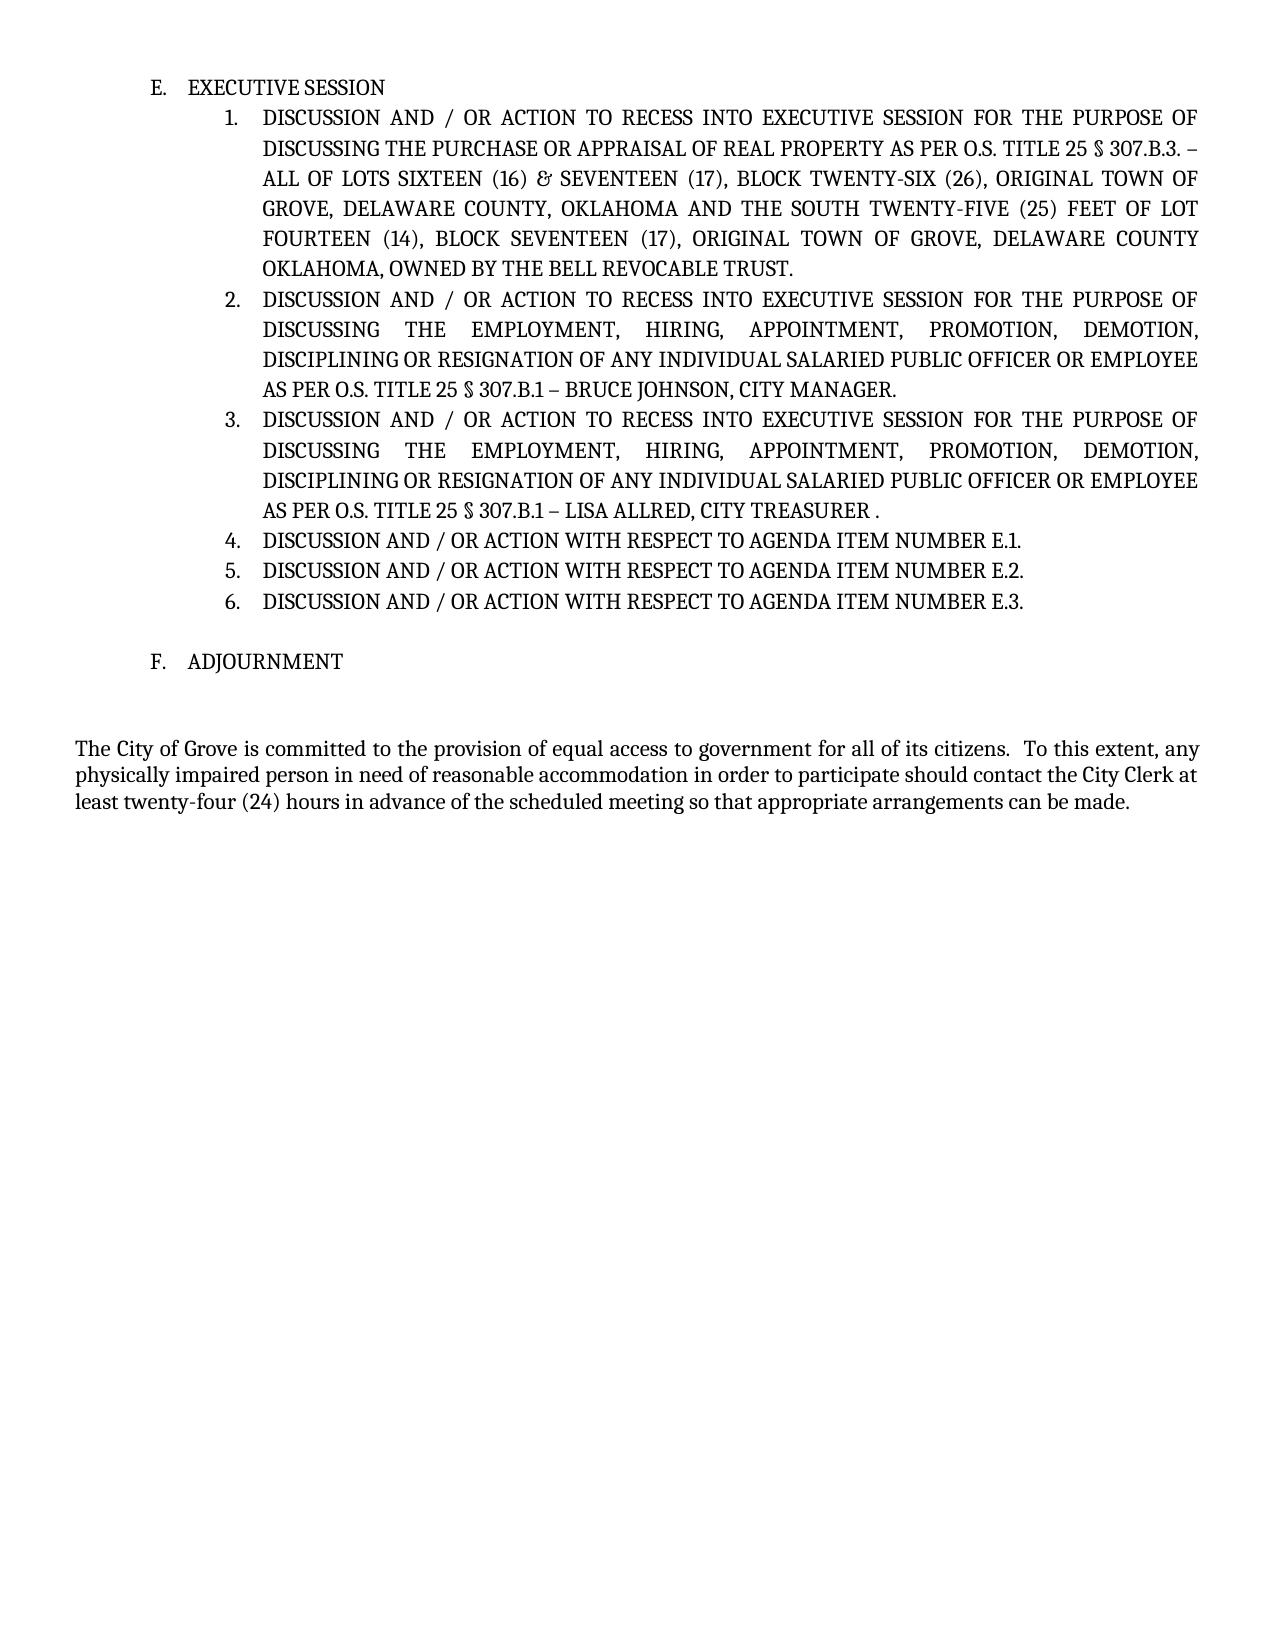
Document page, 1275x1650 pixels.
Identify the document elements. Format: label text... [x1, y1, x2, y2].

list DISCUSSION AND / OR ACTION TO RECESS INTO EXECUTIVE SESSION FOR THE PURPOSE OF DISCUSSING THE PURCHASE OR APPRAISAL OF REAL PROPERTY AS PER O.S. TITLE 25 § 307.B.3. – ALL OF LOTS SIXTEEN (16) & SEVENTEEN (17), BLOCK TWENTY-SIX (26), ORIGINAL TOWN OF GROVE, DELAWARE COUNTY, OKLAHOMA AND THE SOUTH TWENTY-FIVE (25) FEET OF LOT FOURTEEN (14), BLOCK SEVENTEEN (17), ORIGINAL TOWN OF GROVE, DELAWARE COUNTY OKLAHOMA, OWNED BY THE BELL REVOCABLE TRUST. [225, 105, 1200, 283]
list DISCUSSION AND / OR ACTION TO RECESS INTO EXECUTIVE SESSION FOR THE PURPOSE OF DISCUSSING THE EMPLOYMENT, HIRING, APPOINTMENT, PROMOTION, DEMOTION, DISCIPLINING OR RESIGNATION OF ANY INDIVIDUAL SALARIED PUBLIC OFFICER OR EMPLOYEE AS PER O.S. TITLE 25 § 307.B.1 – LISA ALLRED, CITY TREASURER . [225, 407, 1200, 524]
text The City of Grove is committed to the provision of equal access to government for all of its citizens. To this extent, any physically impaired person in need of reasonable accommodation in order to participate should contact the City Clerk at least twenty-four (24) hours in advance of the scheduled meeting so that appropriate arrangements can be made. [75, 736, 1200, 815]
list DISCUSSION AND / OR ACTION WITH RESPECT TO AGENDA ITEM NUMBER E.2. [225, 558, 1200, 585]
list EXECUTIVE SESSION [150, 75, 1200, 101]
list DISCUSSION AND / OR ACTION WITH RESPECT TO AGENDA ITEM NUMBER E.1. [225, 528, 1200, 554]
list DISCUSSION AND / OR ACTION WITH RESPECT TO AGENDA ITEM NUMBER E.3. [225, 588, 1200, 615]
list DISCUSSION AND / OR ACTION TO RECESS INTO EXECUTIVE SESSION FOR THE PURPOSE OF DISCUSSING THE EMPLOYMENT, HIRING, APPOINTMENT, PROMOTION, DEMOTION, DISCIPLINING OR RESIGNATION OF ANY INDIVIDUAL SALARIED PUBLIC OFFICER OR EMPLOYEE AS PER O.S. TITLE 25 § 307.B.1 – BRUCE JOHNSON, CITY MANAGER. [225, 286, 1200, 403]
list ADJOURNMENT [150, 649, 1200, 675]
